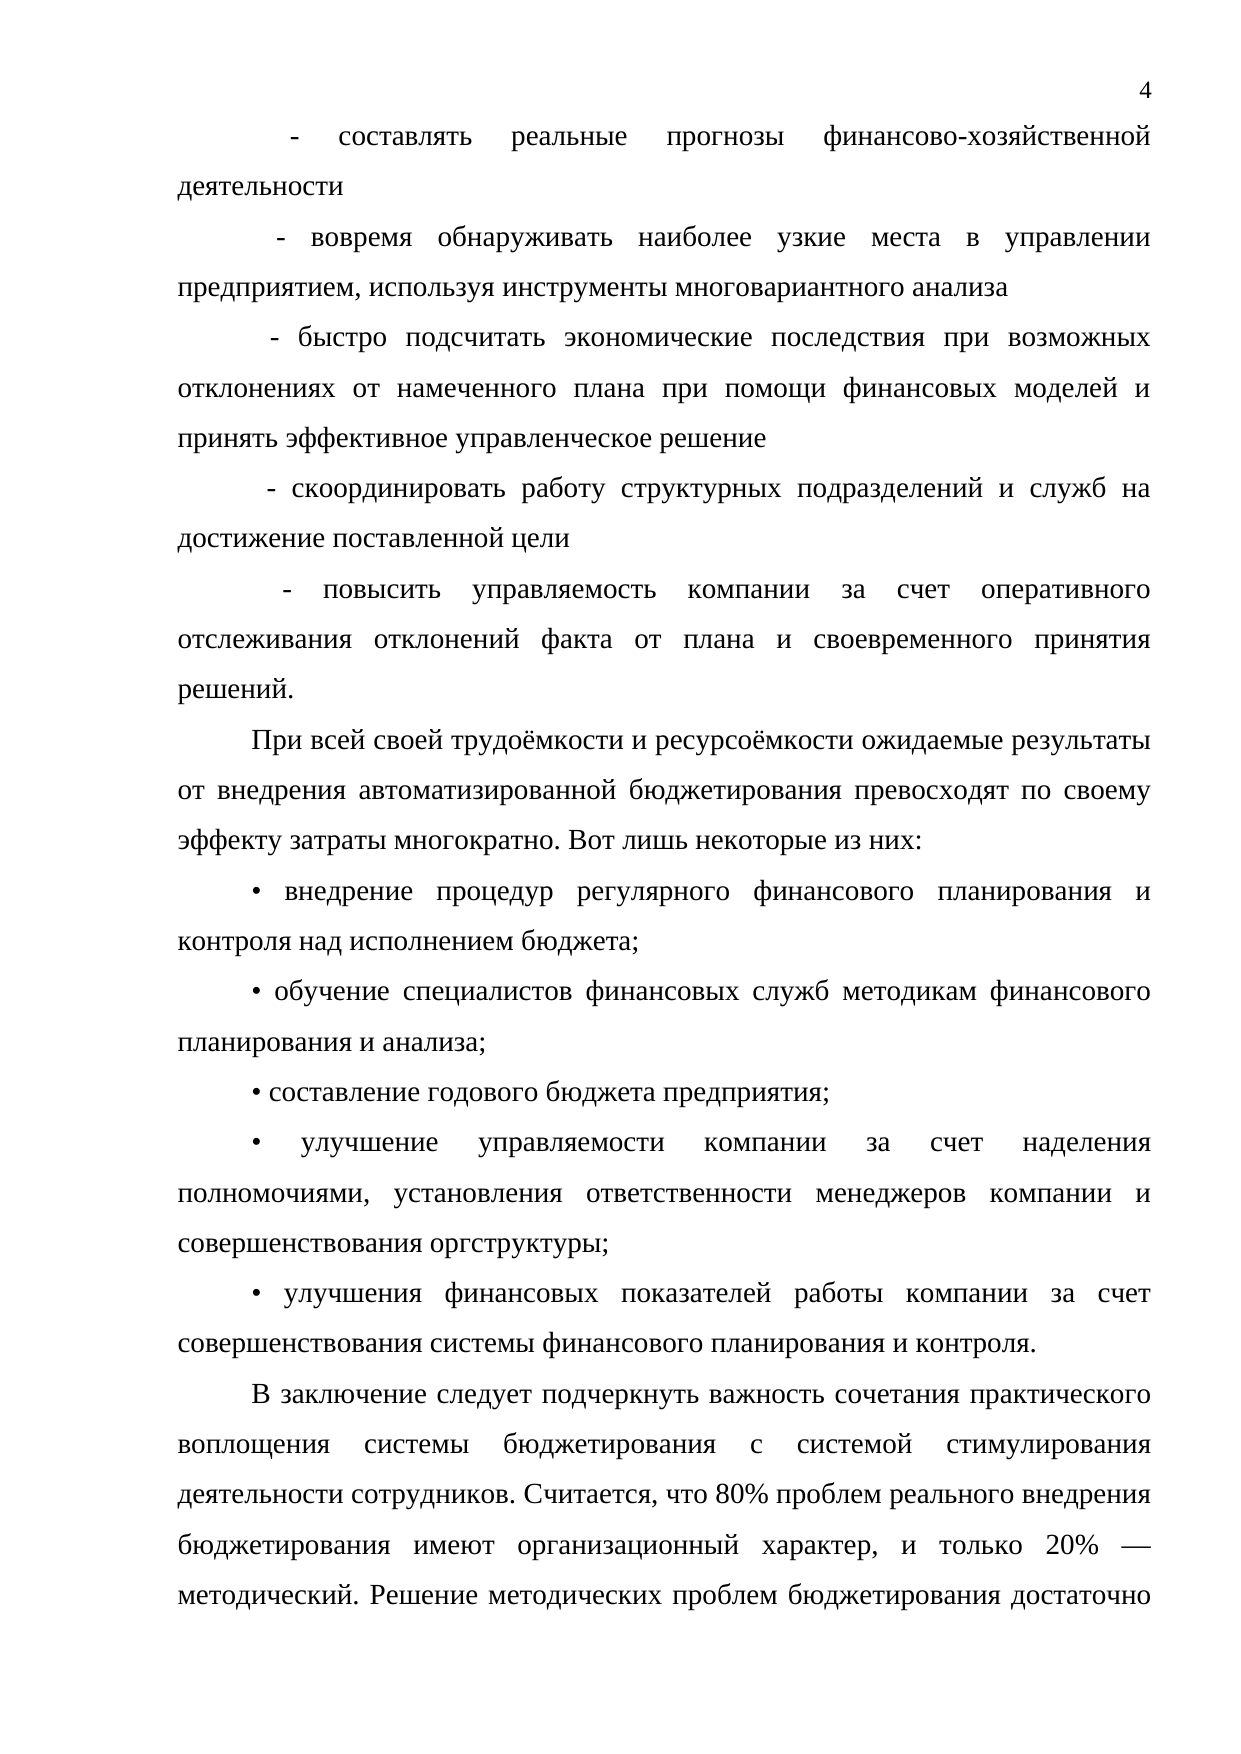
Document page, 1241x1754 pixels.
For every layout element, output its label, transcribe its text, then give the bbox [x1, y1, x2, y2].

text • составление годового бюджета предприятия; [177, 1074, 1152, 1108]
text - повысить управляемость компании за счет оперативного отслеживания отклонений факта от плана и своевременного принятия решений. [177, 571, 1152, 705]
text • внедрение процедур регулярного финансового планирования и контроля над исполнением бюджета; [177, 873, 1152, 957]
text • улучшения финансовых показателей работы компании за счет совершенствования системы финансового планирования и контроля. [177, 1275, 1152, 1359]
text • улучшение управляемости компании за счет наделения полномочиями, установления ответственности менеджеров компании и совершенствования оргструктуры; [177, 1124, 1152, 1258]
text При всей своей трудоёмкости и ресурсоёмкости ожидаемые результаты от внедрения автоматизированной бюджетирования превосходят по своему эффекту затраты многократно. Вот лишь некоторые из них: [177, 722, 1152, 856]
text - вовремя обнаруживать наиболее узкие места в управлении предприятием, используя инструменты многовариантного анализа [177, 219, 1152, 303]
text - составлять реальные прогнозы финансово-хозяйственной деятельности [177, 118, 1152, 202]
text - скоординировать работу структурных подразделений и служб на достижение поставленной цели [177, 470, 1152, 554]
text - быстро подсчитать экономические последствия при возможных отклонениях от намеченного плана при помощи финансовых моделей и принять эффективное управленческое решение [177, 319, 1152, 453]
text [177, 1376, 1152, 1611]
text • обучение специалистов финансовых служб методикам финансового планирования и анализа; [177, 973, 1152, 1057]
